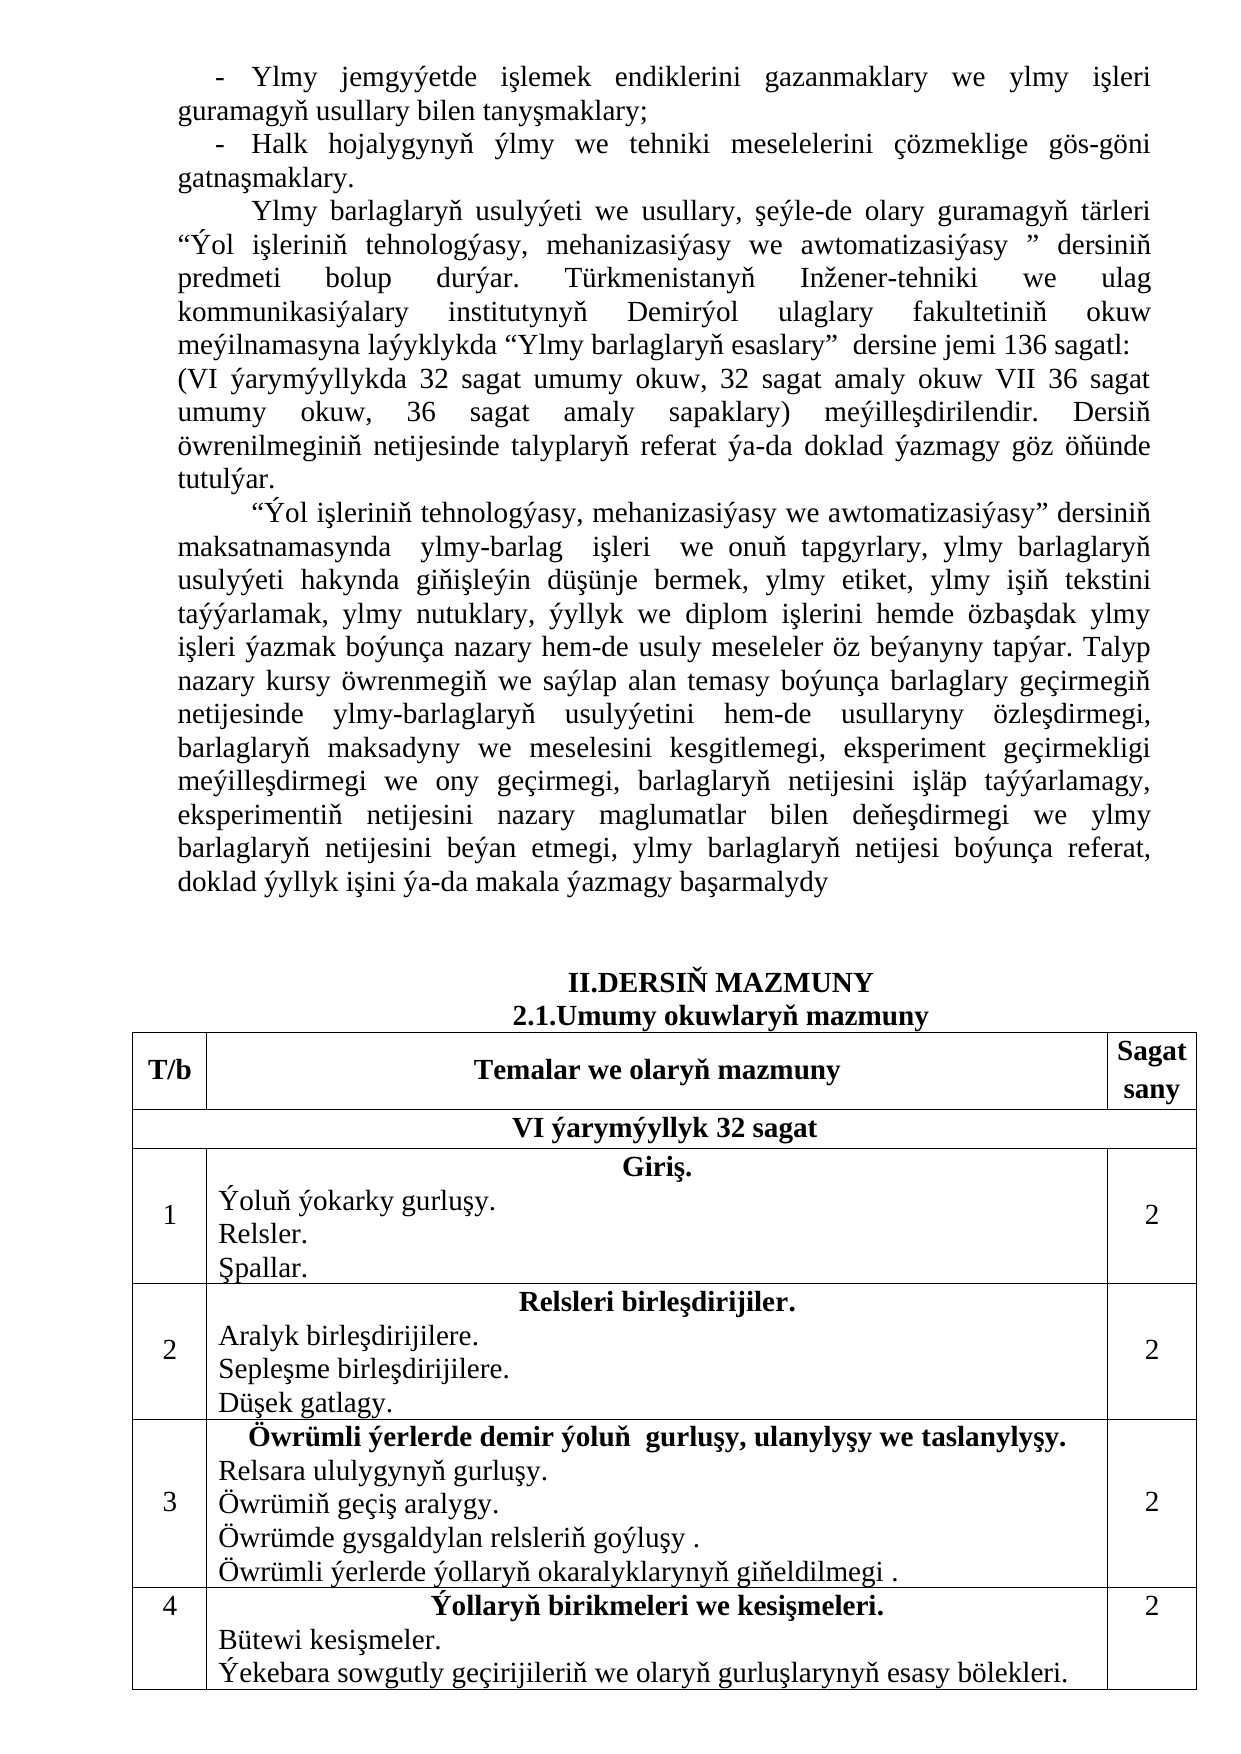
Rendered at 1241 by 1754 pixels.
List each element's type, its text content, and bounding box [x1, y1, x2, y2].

table_header Sagat sany [1108, 1033, 1196, 1109]
table_cell 2 [133, 1284, 206, 1418]
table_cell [207, 1588, 1107, 1689]
list “Ýol işleriniň tehnologýasy, mehanizasiýasy we awtomatizasiýasy” dersiniň maksatnamasynda ylmy-barlag işleri we onuň tapgyrlary, ylmy barlaglaryň usulyýeti hakynda giňişleýin düşünje bermek, ylmy etiket, ylmy işiň tekstini taýýarlamak, ylmy nutuklary, ýyllyk we diplom işlerini hemde özbaşdak ylmy işleri ýazmak boýunça nazary hem-de usuly meseleler öz beýanyny tapýar. Talyp nazary kursy öwrenmegiň we saýlap alan temasy boýunça barlaglary geçirmegiň netijesinde ylmy-barlaglaryň usulyýetini hem-de usullaryny özleşdirmegi, barlaglaryň maksadyny we meselesini kesgitlemegi, eksperiment geçirmekligi meýilleşdirmegi we ony geçirmegi, barlaglaryň netijesini işläp taýýarlamagy, eksperimentiň netijesini nazary maglumatlar bilen deňeşdirmegi we ylmy barlaglaryň netijesini beýan etmegi, ylmy barlaglaryň netijesi boýunça referat, doklad ýyllyk işini ýa-da makala ýazmagy başarmalydy [177, 495, 1152, 898]
table_cell Relsleri birleşdirijiler. Aralyk birleşdirijilere. Sepleşme birleşdirijilere. Düşek gatlagy. [207, 1284, 1107, 1418]
list (VI ýarymýyllykda 32 sagat umumy okuw, 32 sagat amaly okuw VII 36 sagat umumy okuw, 36 sagat amaly sapaklary) meýilleşdirilendir. Dersiň öwrenilmeginiň netijesinde talyplaryň referat ýa-da doklad ýazmagy göz öňünde tutulýar. [177, 361, 1152, 495]
list Ylmy barlaglaryň usulyýeti we usullary, şeýle-de olary guramagyň tärleri “Ýol işleriniň tehnologýasy, mehanizasiýasy we awtomatizasiýasy ” dersiniň predmeti bolup durýar. Türkmenistanyň Inžener-tehniki we ulag kommunikasiýalary institutynyň Demirýol ulaglary fakultetiniň okuw meýilnamasyna laýyklykda “Ylmy barlaglaryň esaslary” dersine jemi 136 sagatl: [177, 193, 1152, 361]
table_cell VI ýarymýyllyk 32 sagat [133, 1110, 1196, 1148]
table_cell Öwrümli ýerlerde demir ýoluň gurluşy, ulanylyşy we taslanylyşy. Relsara ululygynyň gurluşy. Öwrümiň geçiş aralygy. Öwrümde gysgaldylan relsleriň goýluşy . Öwrümli ýerlerde ýollaryň okaralyklarynyň giňeldilmegi . [207, 1420, 1107, 1587]
text II.DERSIŇ MAZMUNY [290, 965, 1152, 998]
text 2.1.Umumy okuwlaryň mazmuny [290, 998, 1152, 1032]
table_cell 3 [133, 1420, 206, 1587]
list Halk hojalygynyň ýlmy we tehniki meselelerini çözmeklige gös-göni gatnaşmaklary. [177, 126, 1152, 193]
list Ylmy jemgyýetde işlemek endiklerini gazanmaklary we ylmy işleri guramagyň usullary bilen tanyşmaklary; [177, 59, 1152, 126]
table_cell Giriş. Ýoluň ýokarky gurluşy. Relsler. Şpallar. [207, 1149, 1107, 1283]
table_cell 1 [133, 1149, 206, 1283]
table_cell 2 [1108, 1284, 1196, 1418]
table_cell 2 [1108, 1420, 1196, 1587]
table_header Temalar we olaryň mazmuny [207, 1033, 1107, 1109]
table_cell 4 [133, 1588, 206, 1689]
table_header T/b [133, 1033, 206, 1109]
table_cell 2 [1108, 1149, 1196, 1283]
table_cell 2 [1108, 1588, 1196, 1689]
